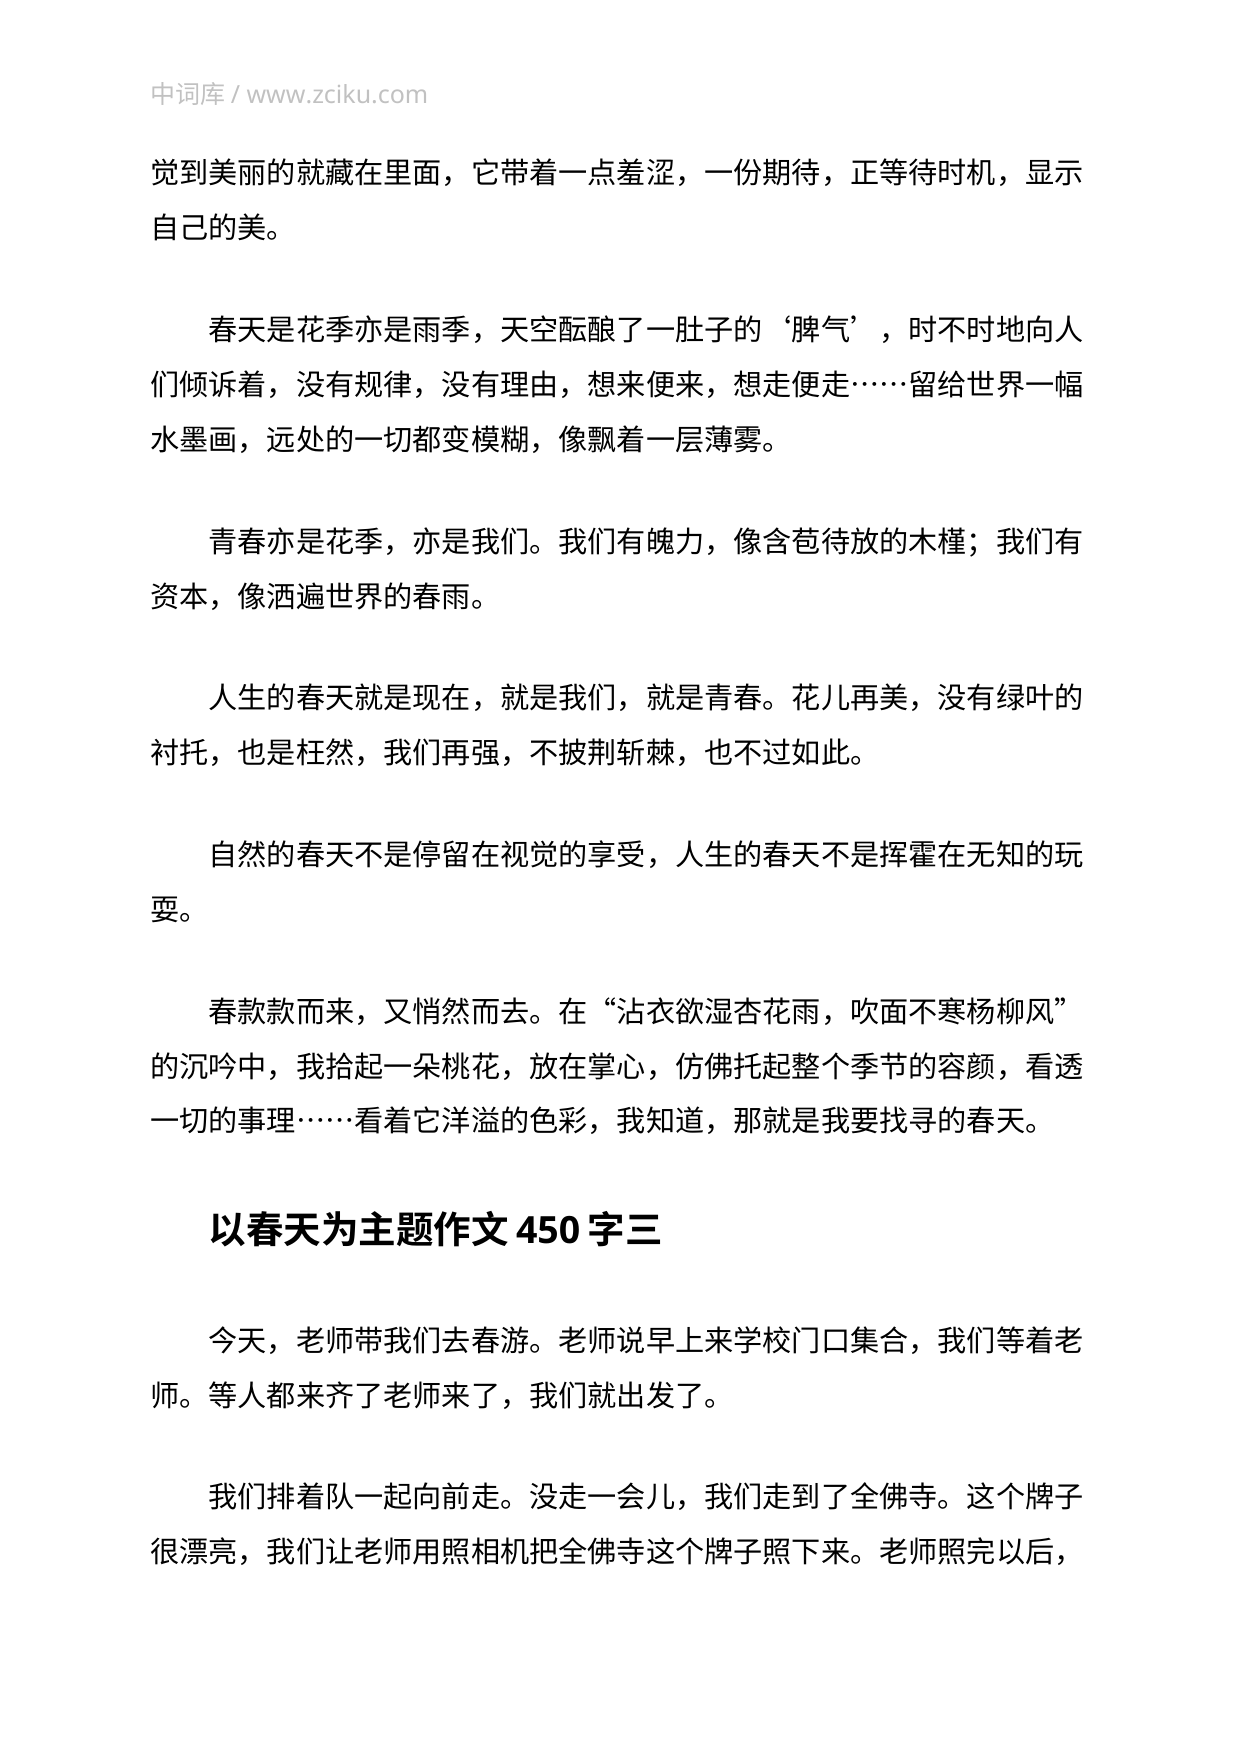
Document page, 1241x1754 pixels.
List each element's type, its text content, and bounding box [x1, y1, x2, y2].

text 以春天为主题作文450字三 [150, 1200, 1090, 1254]
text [150, 150, 1090, 247]
text 人生的春天就是现在，就是我们，就是青春。花儿再美，没有绿叶的衬托，也是枉然，我们再强，不披荆斩棘，也不过如此。 [150, 675, 1090, 772]
text 今天，老师带我们去春游。老师说早上来学校门口集合，我们等着老师。等人都来齐了老师来了，我们就出发了。 [150, 1317, 1090, 1414]
text 自然的春天不是停留在视觉的享受，人生的春天不是挥霍在无知的玩耍。 [150, 832, 1090, 929]
text 春款款而来，又悄然而去。在“沾衣欲湿杏花雨，吹面不寒杨柳风”的沉吟中，我拾起一朵桃花，放在掌心，仿佛托起整个季节的容颜，看透一切的事理……看着它洋溢的色彩，我知道，那就是我要找寻的春天。 [150, 988, 1090, 1140]
text 春天是花季亦是雨季，天空酝酿了一肚子的‘脾气’，时不时地向人们倾诉着，没有规律，没有理由，想来便来，想走便走……留给世界一幅水墨画，远处的一切都变模糊，像飘着一层薄雾。 [150, 307, 1090, 459]
text 青春亦是花季，亦是我们。我们有魄力，像含苞待放的木槿；我们有资本，像洒遍世界的春雨。 [150, 518, 1090, 615]
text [150, 1474, 1090, 1571]
